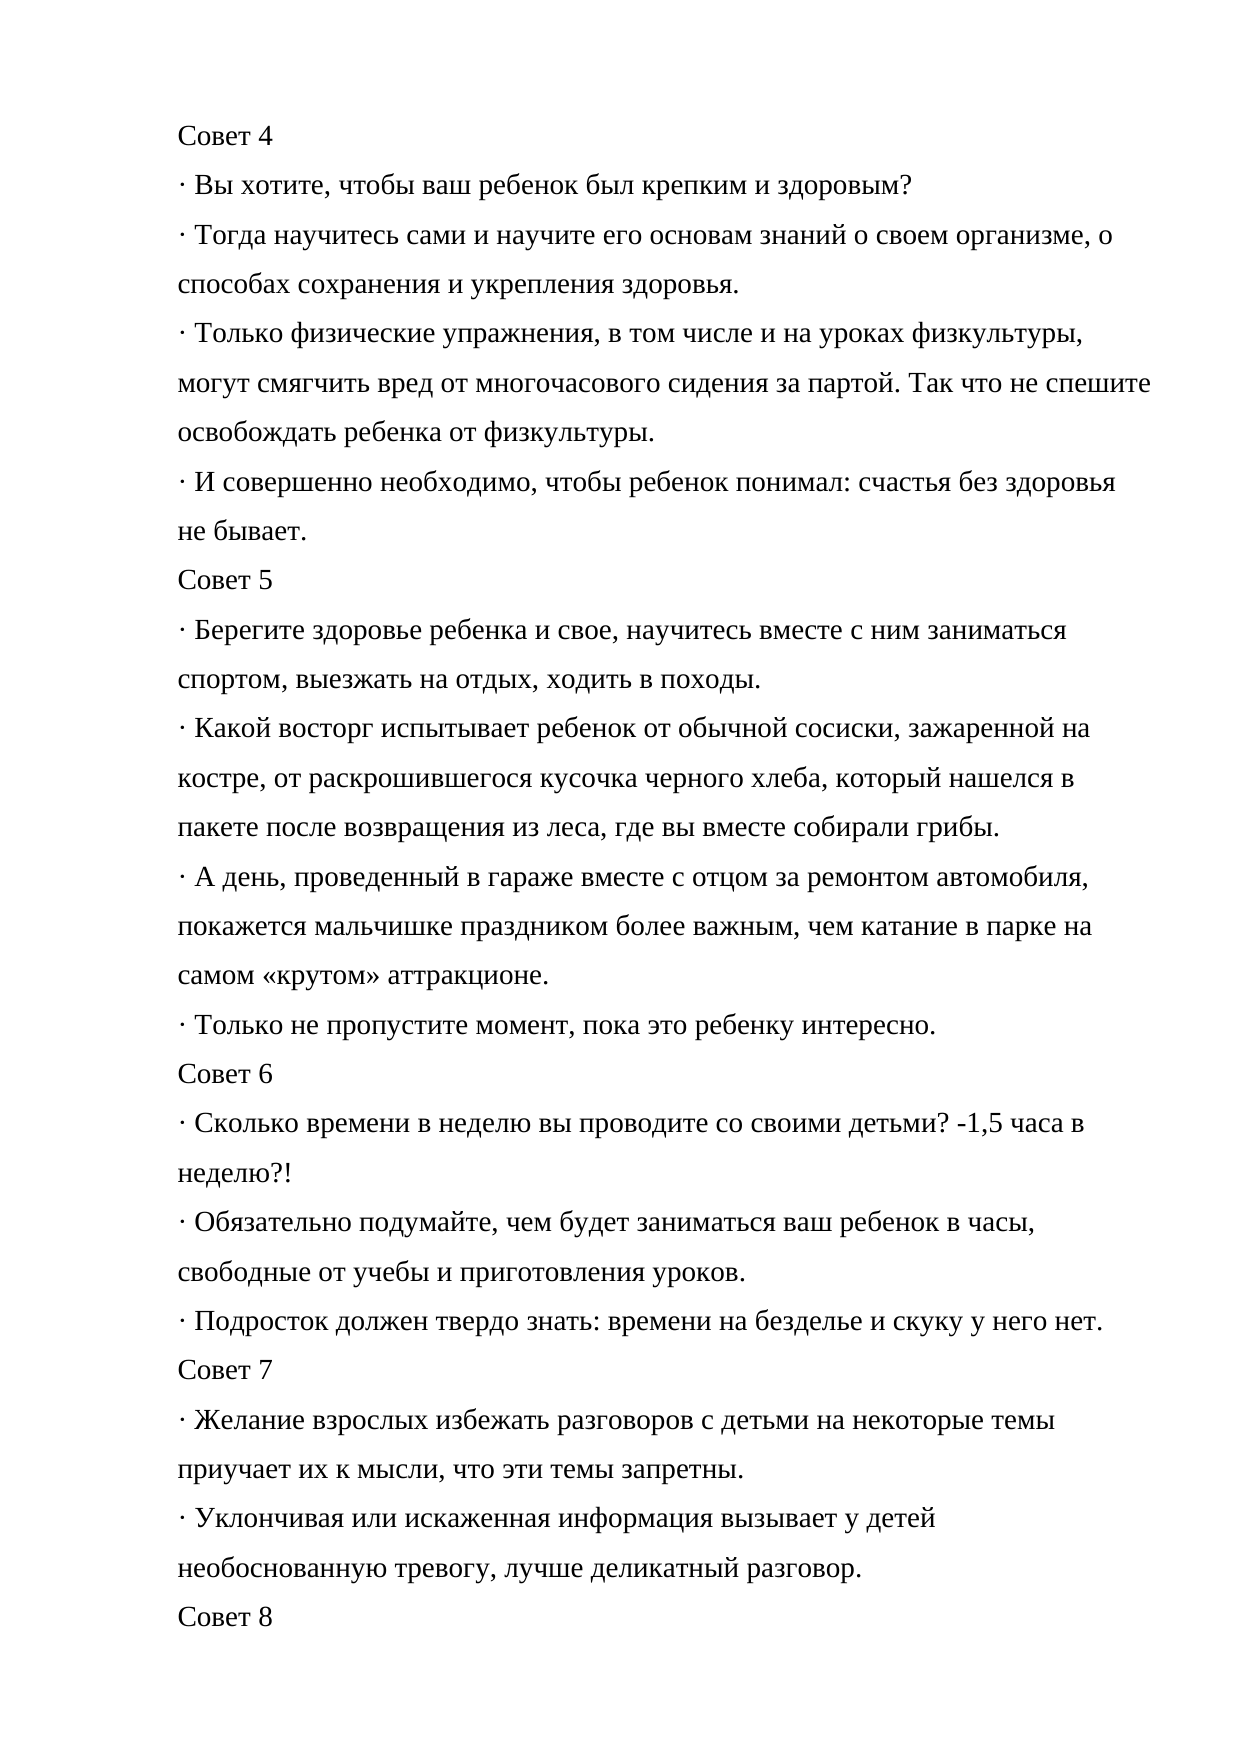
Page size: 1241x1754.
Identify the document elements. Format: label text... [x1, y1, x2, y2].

text пакете после возвращения из леса, где вы вместе собирали грибы. [177, 809, 1152, 843]
text · А день, проведенный в гараже вместе с отцом за ремонтом автомобиля, [177, 859, 1152, 892]
text · Подросток должен твердо знать: времени на безделье и скуку у него нет. [177, 1303, 1152, 1337]
text необоснованную тревогу, лучше деликатный разговор. [177, 1550, 1152, 1583]
text · Тогда научитесь сами и научите его основам знаний о своем организме, о [177, 217, 1152, 250]
text Совет 6 [177, 1056, 1152, 1090]
text · Только не пропустите момент, пока это ребенку интересно. [177, 1007, 1152, 1040]
text · Сколько времени в неделю вы проводите со своими детьми? -1,5 часа в [177, 1106, 1152, 1139]
text · Желание взрослых избежать разговоров с детьми на некоторые темы [177, 1402, 1152, 1435]
text Совет 8 [177, 1599, 1152, 1633]
text · Берегите здоровье ребенка и свое, научитесь вместе с ним заниматься [177, 612, 1152, 645]
text могут смягчить вред от многочасового сидения за партой. Так что не спешите [177, 365, 1152, 398]
text Совет 7 [177, 1352, 1152, 1386]
text неделю?! [177, 1155, 1152, 1188]
text · Обязательно подумайте, чем будет заниматься ваш ребенок в часы, [177, 1204, 1152, 1238]
text не бывает. [177, 513, 1152, 547]
text · Вы хотите, чтобы ваш ребенок был крепким и здоровым? [177, 167, 1152, 201]
text способах сохранения и укрепления здоровья. [177, 266, 1152, 300]
text самом «крутом» аттракционе. [177, 957, 1152, 991]
text покажется мальчишке праздником более важным, чем катание в парке на [177, 908, 1152, 942]
text костре, от раскрошившегося кусочка черного хлеба, который нашелся в [177, 760, 1152, 793]
text · Какой восторг испытывает ребенок от обычной сосиски, зажаренной на [177, 711, 1152, 744]
text свободные от учебы и приготовления уроков. [177, 1254, 1152, 1287]
text · И совершенно необходимо, чтобы ребенок понимал: счастья без здоровья [177, 464, 1152, 497]
text · Уклончивая или искаженная информация вызывает у детей [177, 1501, 1152, 1534]
text · Только физические упражнения, в том числе и на уроках физкультуры, [177, 316, 1152, 349]
text Совет 4 [177, 118, 1152, 152]
text освобождать ребенка от физкультуры. [177, 414, 1152, 448]
text спортом, выезжать на отдых, ходить в походы. [177, 661, 1152, 695]
text приучает их к мысли, что эти темы запретны. [177, 1451, 1152, 1485]
text Совет 5 [177, 562, 1152, 596]
